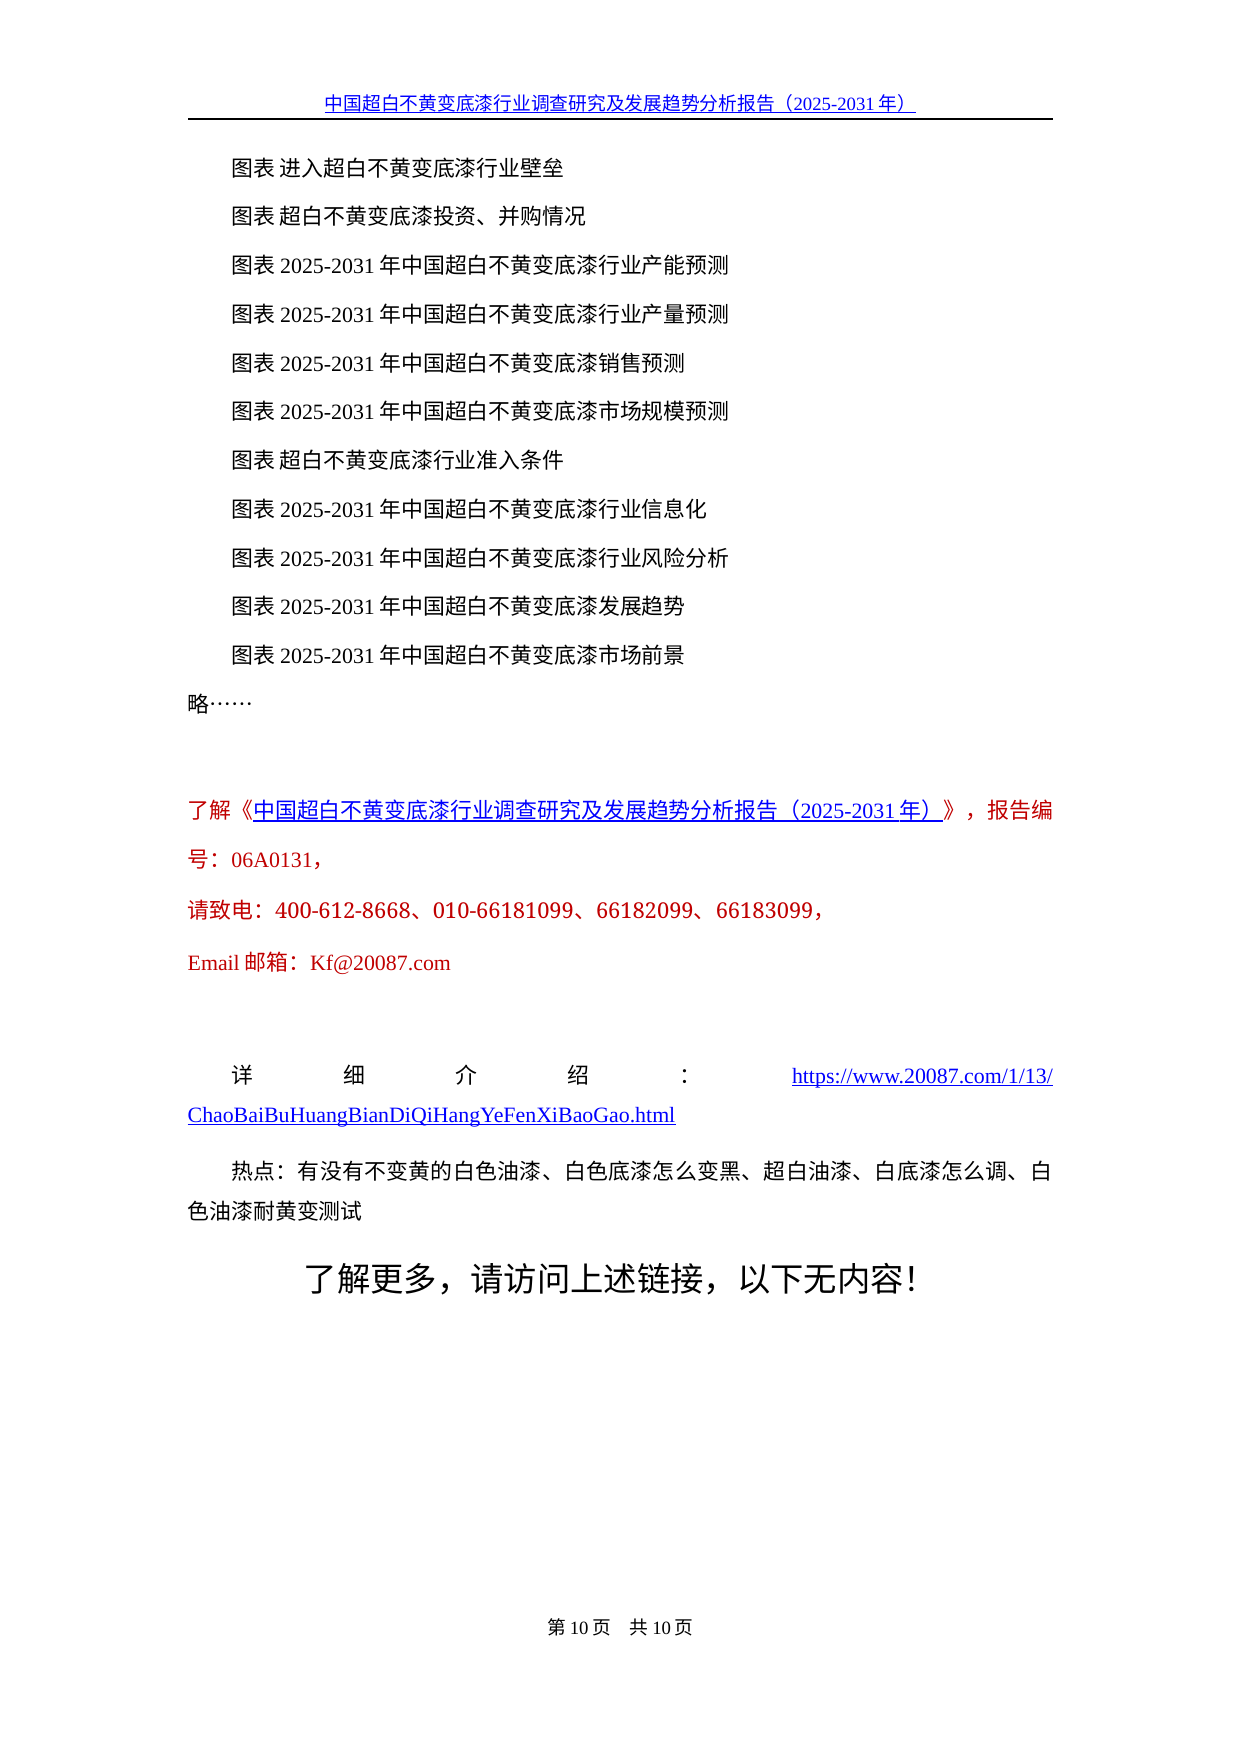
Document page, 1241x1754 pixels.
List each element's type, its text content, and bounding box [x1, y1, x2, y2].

text Email邮箱：Kf@20087.com [187, 945, 1053, 977]
text 了解《中国超白不黄变底漆行业调查研究及发展趋势分析报告（2025-2031年）》，报告编号：06A0131， [187, 793, 1053, 874]
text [187, 150, 1053, 719]
text 详细介绍：https://www.20087.com/1/13/ChaoBaiBuHuangBianDiQiHangYeFenXiBaoGao.html [187, 1058, 1053, 1131]
title 了解更多，请访问上述链接，以下无内容！ [187, 1244, 1053, 1309]
text 请致电：400-612-8668、010-66181099、66182099、66183099， [187, 893, 1053, 926]
text 热点：有没有不变黄的白色油漆、白色底漆怎么变黑、超白油漆、白底漆怎么调、白色油漆耐黄变测试 [187, 1153, 1053, 1226]
